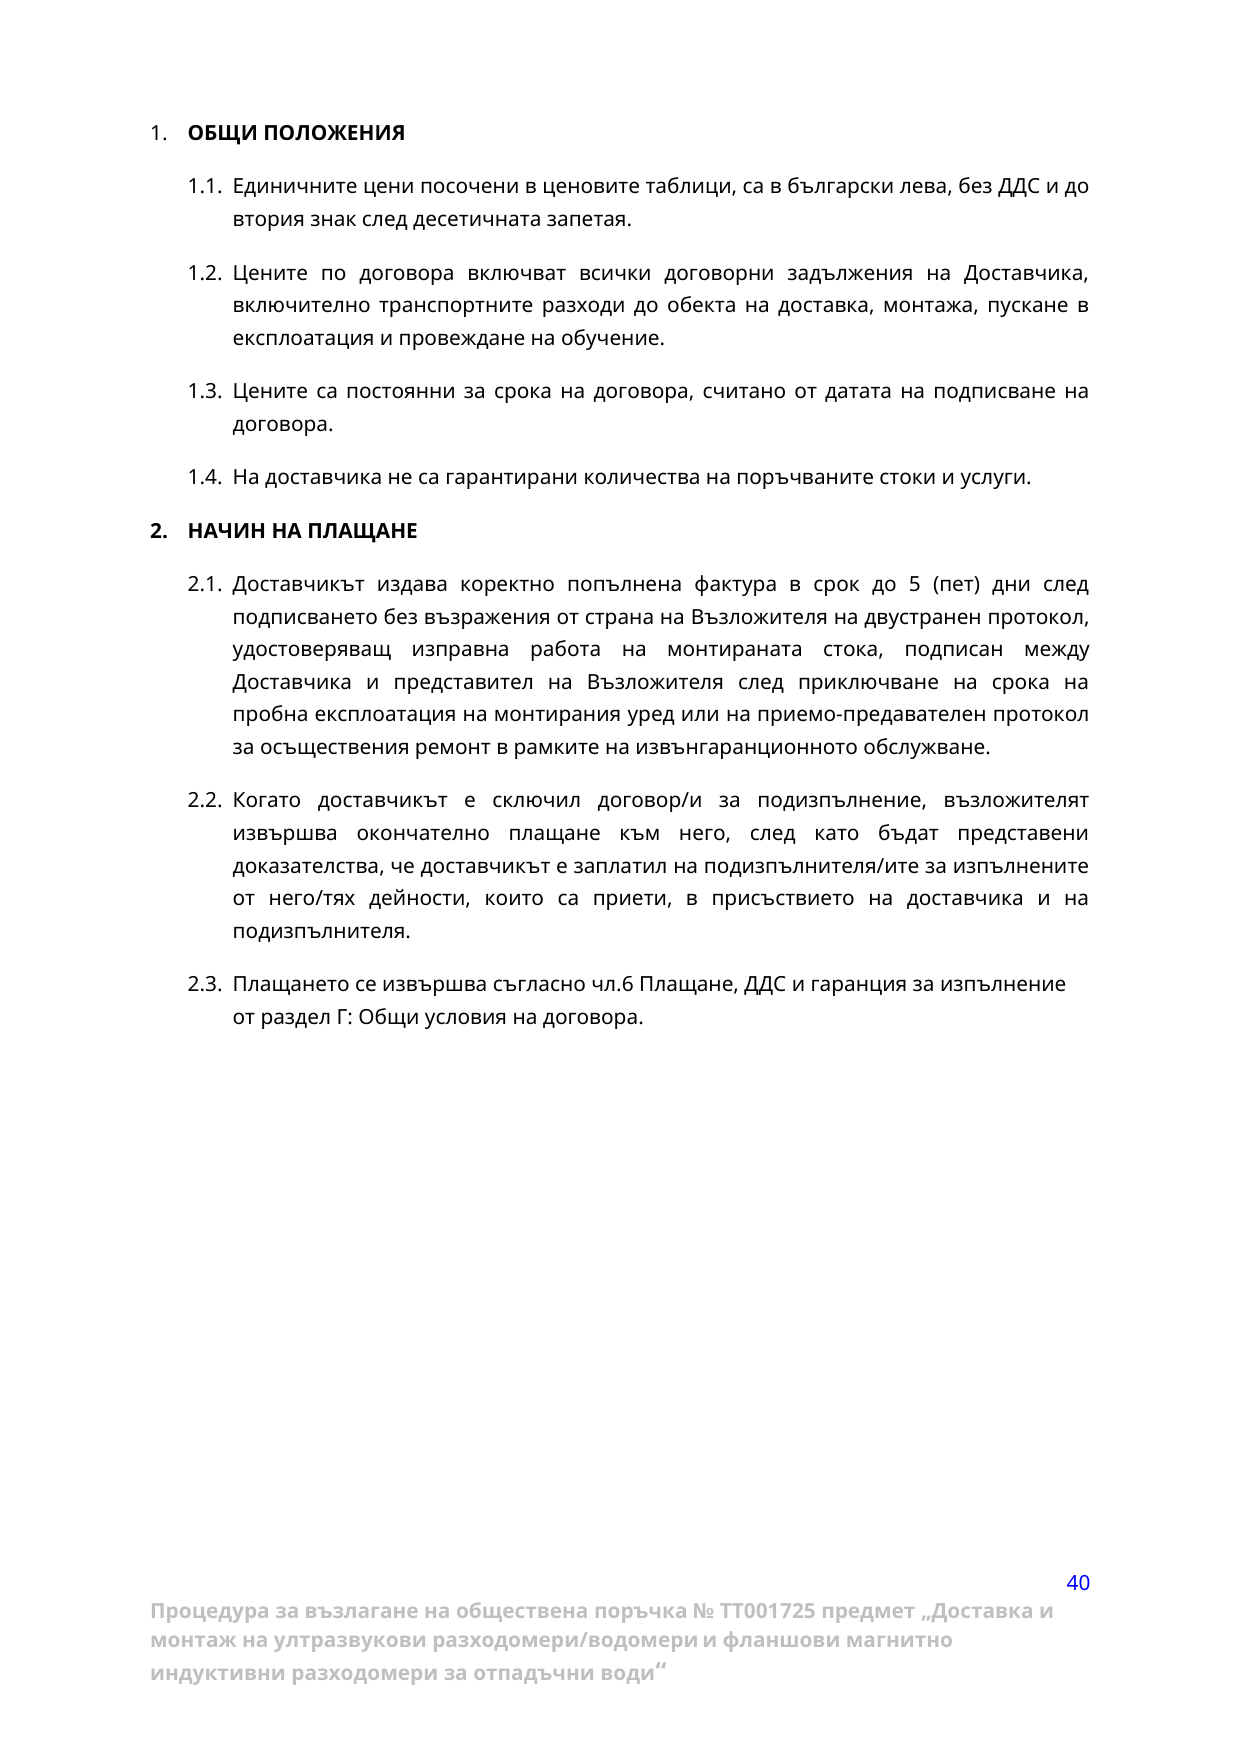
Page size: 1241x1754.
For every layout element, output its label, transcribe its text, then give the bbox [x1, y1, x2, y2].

list Плащането се извършва съгласно чл.6 Плащане, ДДС и гаранция за изпълнение от раздел Г: Общи условия на договора. [187, 969, 1090, 1031]
list Когато доставчикът е сключил договор/и за подизпълнение, възложителят извършва окончателно плащане към него, след като бъдат представени доказателства, че доставчикът е заплатил на подизпълнителя/ите за изпълнените от него/тях дейности, които са приети, в присъствието на доставчика и на подизпълнителя. [187, 786, 1090, 944]
list Цените са постоянни за срока на договора, считано от датата на подписване на договора. [187, 376, 1090, 437]
list ОБЩИ ПОЛОЖЕНИЯ [150, 118, 1090, 147]
list На доставчика не са гарантирани количества на поръчваните стоки и услуги. [187, 462, 1090, 491]
list Цените по договора включват всички договорни задължения на Доставчика, включително транспортните разходи до обекта на доставка, монтажа, пускане в експлоатация и провеждане на обучение. [187, 258, 1090, 351]
list Единичните цени посочени в ценовите таблици, са в български лева, без ДДС и до втория знак след десетичната запетая. [187, 172, 1090, 233]
list Доставчикът издава коректно попълнена фактура в срок до 5 (пет) дни след подписването без възражения от страна на Възложителя на двустранен протокол, удостоверяващ изправна работа на монтираната стока, подписан между Доставчика и представител на Възложителя след приключване на срока на пробна експлоатация на монтирания уред или на приемо-предавателен протокол за осъществения ремонт в рамките на извънгаранционното обслужване. [187, 569, 1090, 761]
list НАЧИН НА ПЛАЩАНЕ [150, 516, 1090, 544]
